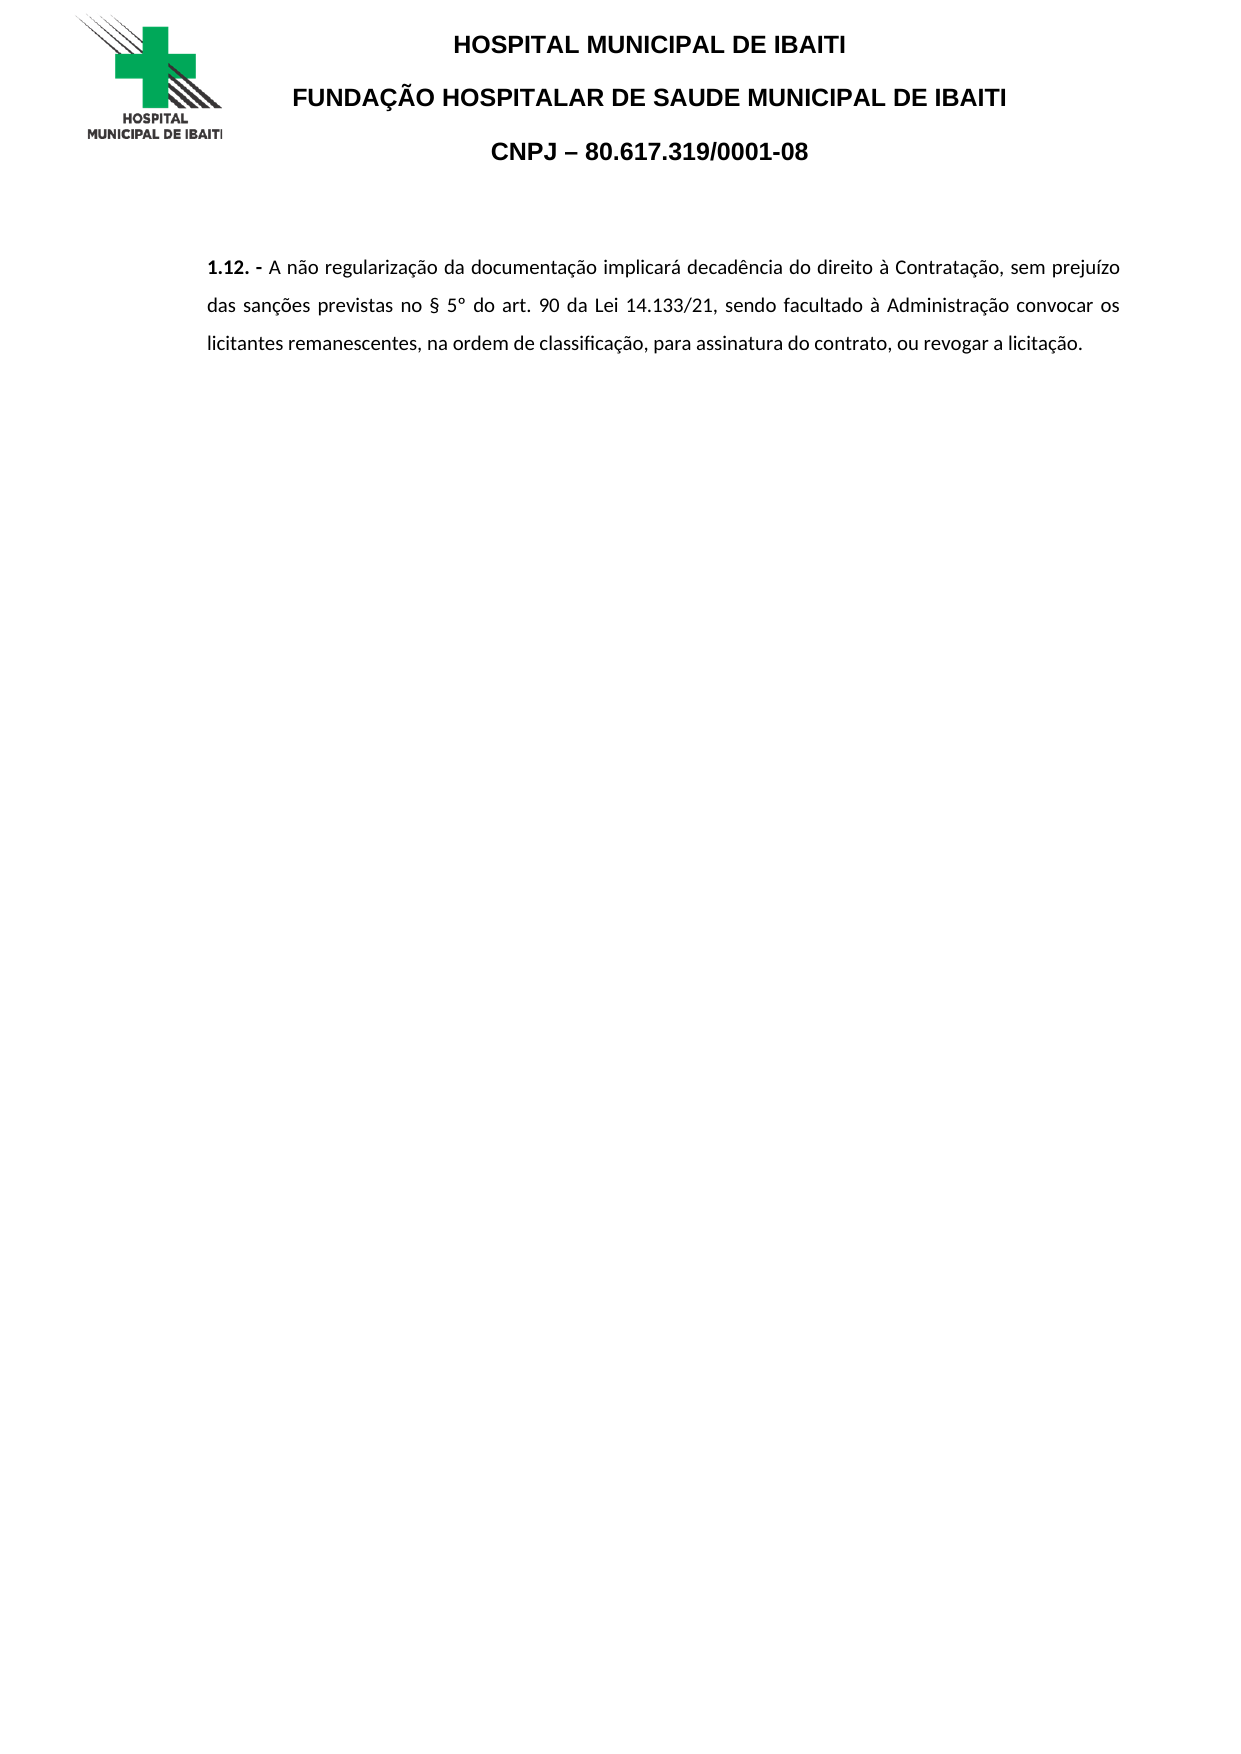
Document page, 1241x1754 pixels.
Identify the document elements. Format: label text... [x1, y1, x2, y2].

text 1.12. - A não regularização da documentação implicará decadência do direito à Contratação, sem prejuízo das sanções previstas no § 5º do art. 90 da Lei 14.133/21, sendo facultado à Administração convocar os licitantes remanescentes, na ordem de classificação, para assinatura do contrato, ou revogar a licitação. [207, 254, 1122, 356]
picture [73, 13, 223, 139]
